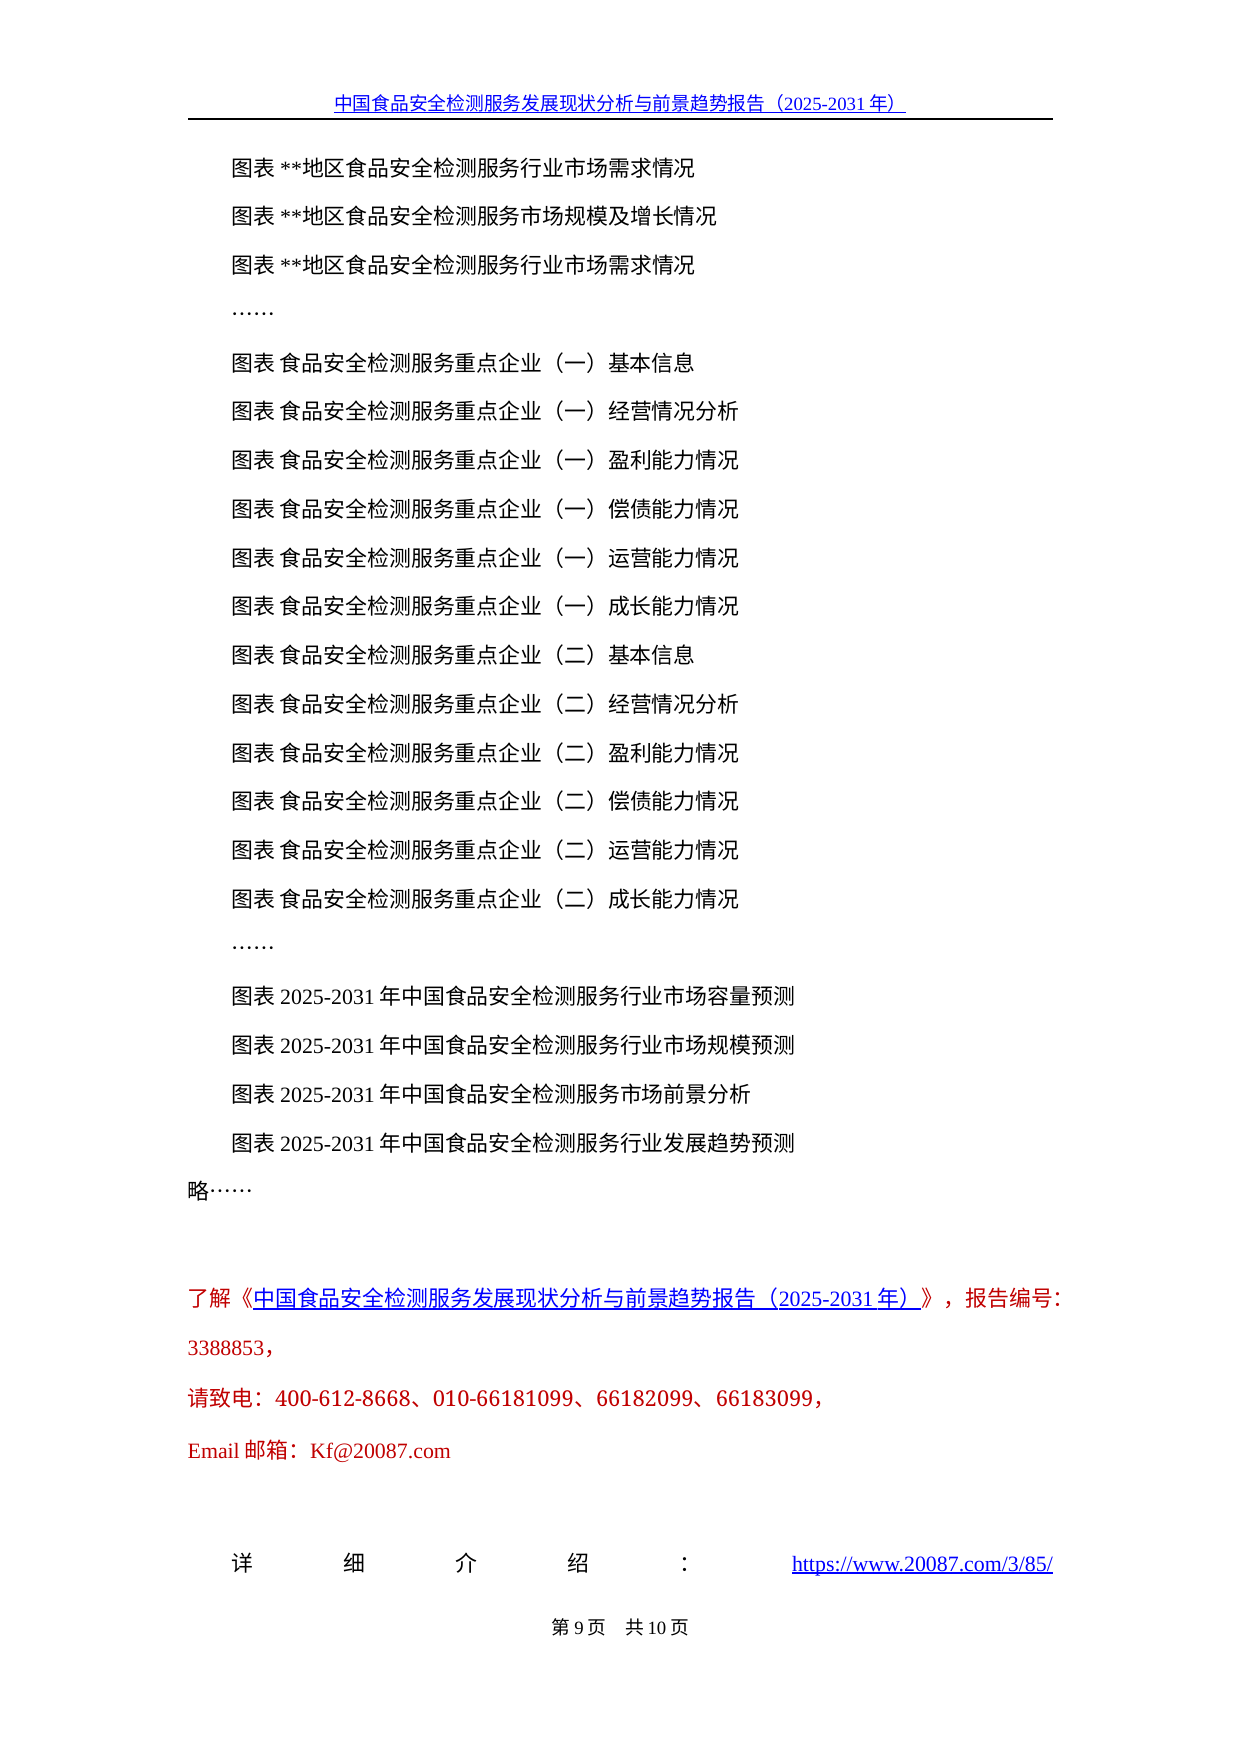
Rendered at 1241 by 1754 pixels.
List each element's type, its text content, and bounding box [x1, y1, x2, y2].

text Email邮箱：Kf@20087.com [187, 1432, 1053, 1465]
text 了解《中国食品安全检测服务发展现状分析与前景趋势报告（2025-2031年）》，报告编号：3388853， [187, 1280, 1053, 1362]
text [187, 150, 1053, 1206]
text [187, 1545, 1053, 1578]
text 请致电：400-612-8668、010-66181099、66182099、66183099， [187, 1381, 1053, 1413]
